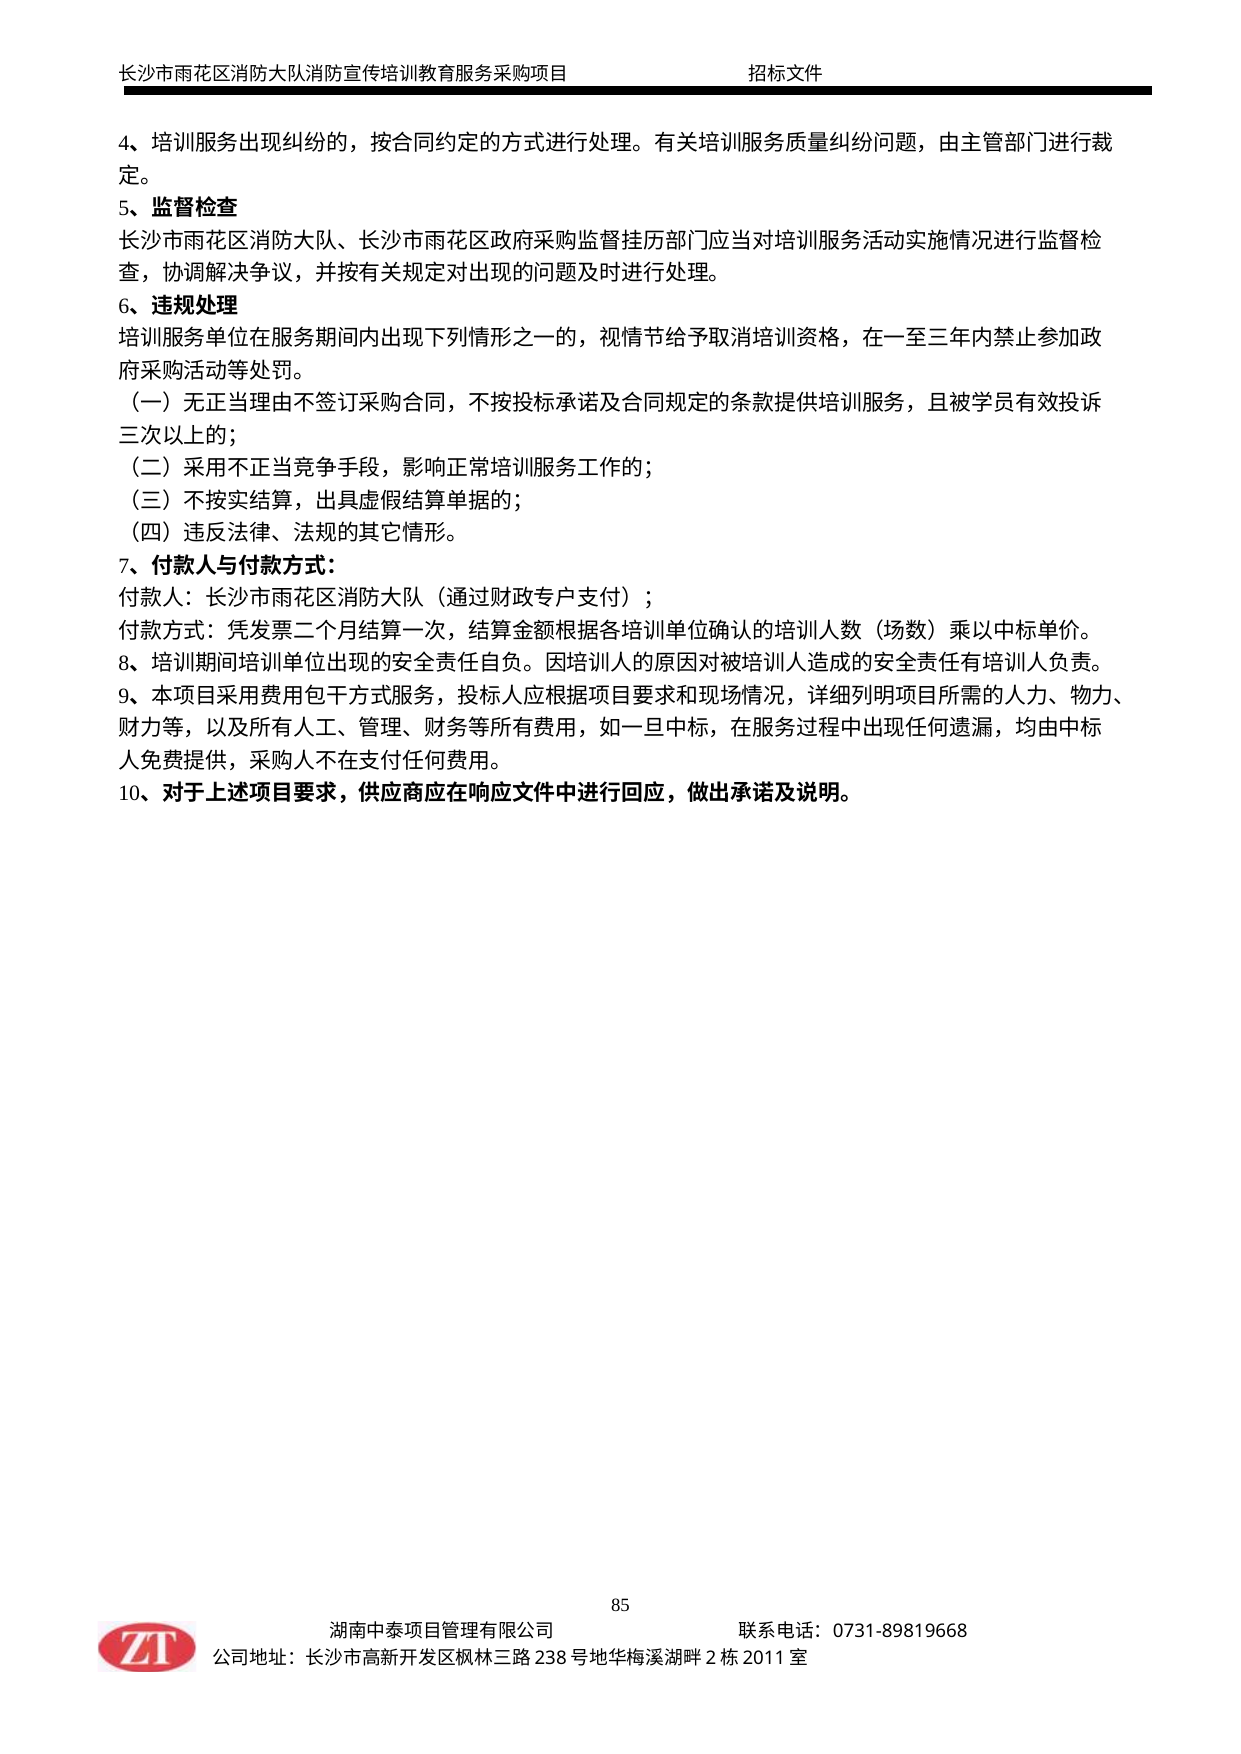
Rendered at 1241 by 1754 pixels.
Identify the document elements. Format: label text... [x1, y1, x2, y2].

picture [96, 1621, 197, 1671]
text 长沙市雨花区消防大队、长沙市雨花区政府采购监督挂历部门应当对培训服务活动实施情况进行监督检查，协调解决争议，并按有关规定对出现的问题及时进行处理。 [118, 222, 1122, 287]
text （三）不按实结算，出具虚假结算单据的； [118, 482, 1122, 515]
text （二）采用不正当竞争手段，影响正常培训服务工作的； [118, 450, 1122, 482]
text 9、本项目采用费用包干方式服务，投标人应根据项目要求和现场情况，详细列明项目所需的人力、物力、财力等，以及所有人工、管理、财务等所有费用，如一旦中标，在服务过程中出现任何遗漏，均由中标人免费提供，采购人不在支付任何费用。 [118, 677, 1122, 775]
text （一）无正当理由不签订采购合同，不按投标承诺及合同规定的条款提供培训服务，且被学员有效投诉三次以上的； [118, 385, 1122, 450]
text 5、监督检查 [118, 190, 1122, 222]
text 6、违规处理 [118, 287, 1122, 320]
text 10、对于上述项目要求，供应商应在响应文件中进行回应，做出承诺及说明。 [118, 775, 1122, 807]
text 7、付款人与付款方式： [118, 547, 1122, 580]
text 付款人：长沙市雨花区消防大队（通过财政专户支付）； [118, 580, 1122, 612]
text 付款方式：凭发票二个月结算一次，结算金额根据各培训单位确认的培训人数（场数）乘以中标单价。 [118, 612, 1122, 645]
text （四）违反法律、法规的其它情形。 [118, 515, 1122, 547]
text 4、培训服务出现纠纷的，按合同约定的方式进行处理。有关培训服务质量纠纷问题，由主管部门进行裁定。 [118, 125, 1122, 190]
text 培训服务单位在服务期间内出现下列情形之一的，视情节给予取消培训资格，在一至三年内禁止参加政府采购活动等处罚。 [118, 320, 1122, 385]
text 8、培训期间培训单位出现的安全责任自负。因培训人的原因对被培训人造成的安全责任有培训人负责。 [118, 645, 1122, 677]
